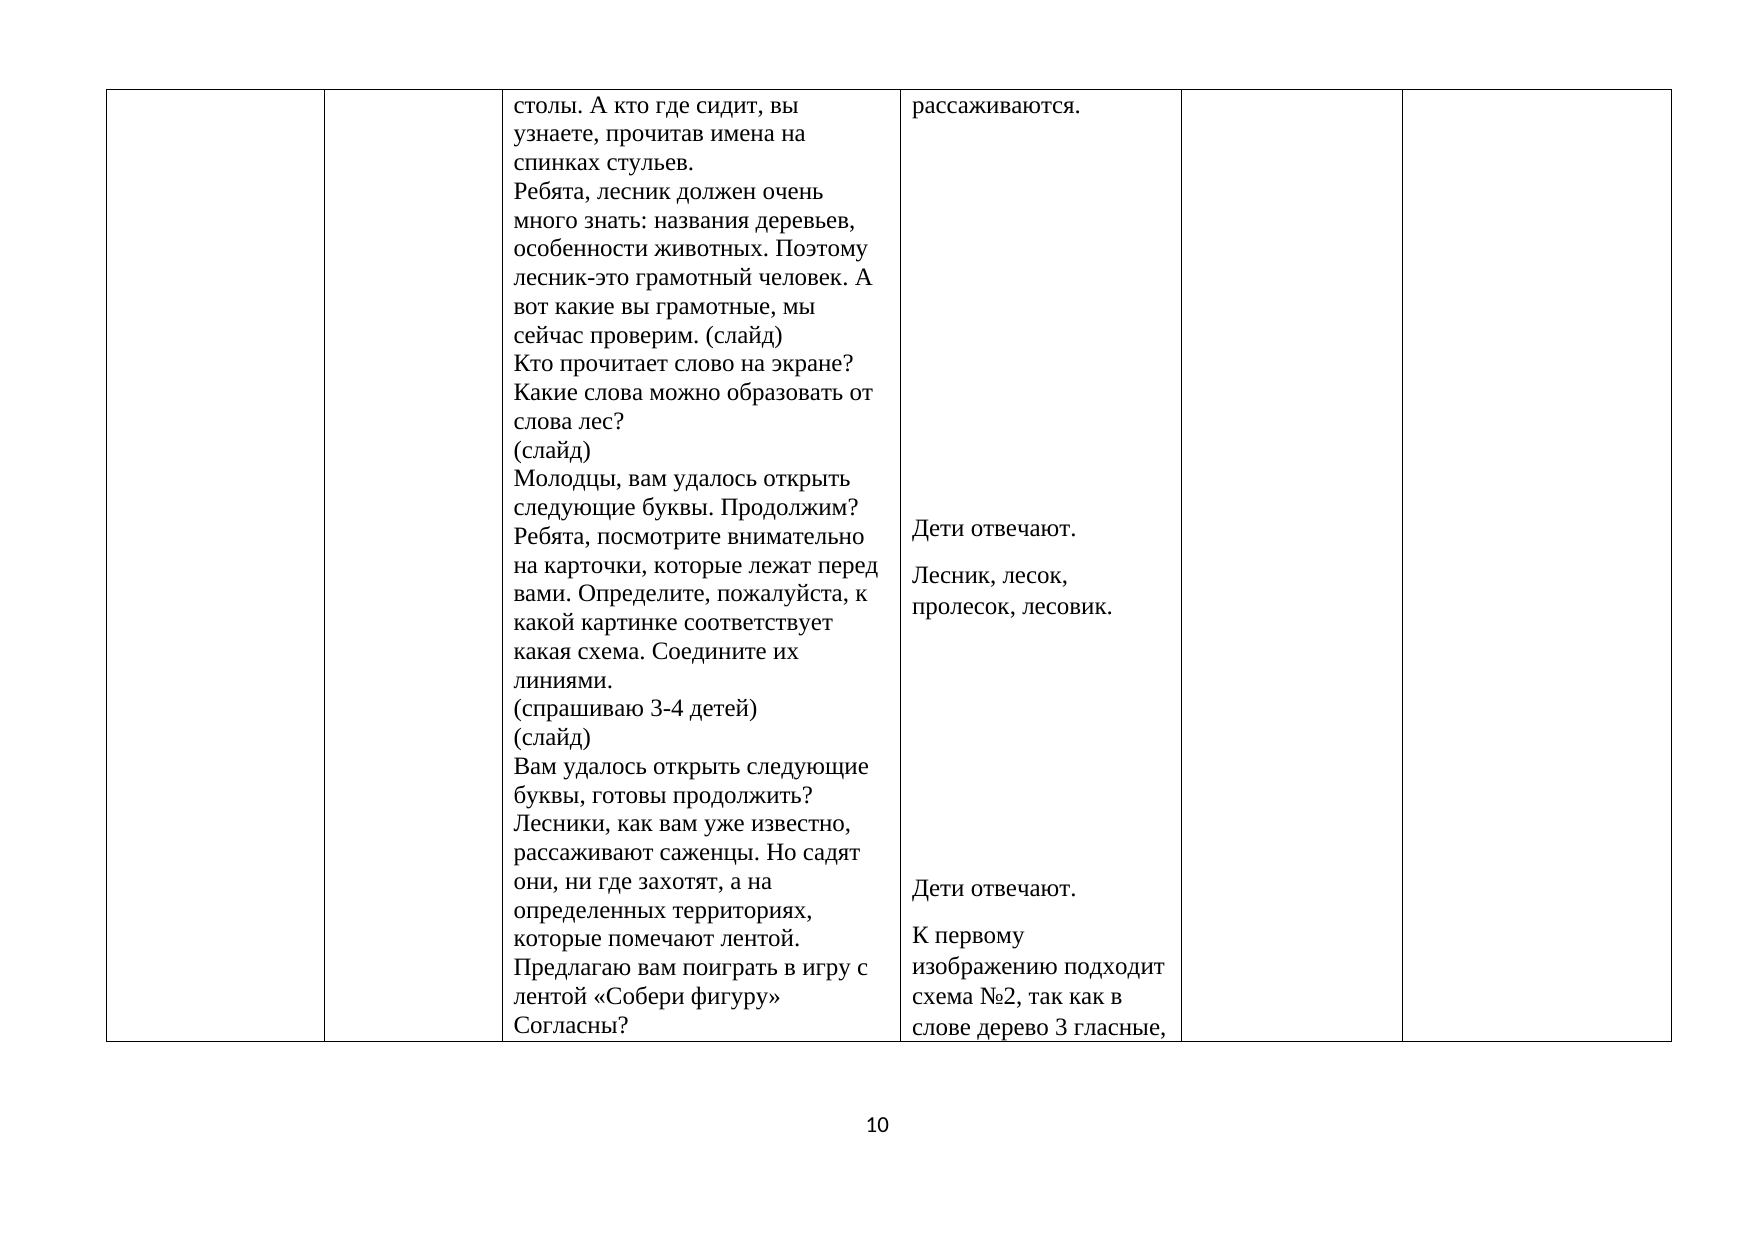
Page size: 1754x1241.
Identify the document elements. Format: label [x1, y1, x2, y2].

table_cell [503, 90, 900, 1041]
table_cell [1403, 90, 1671, 1041]
table_cell [901, 90, 1181, 1041]
table_cell [325, 90, 502, 1041]
table_cell [107, 90, 324, 1041]
table_cell [1182, 90, 1402, 1041]
